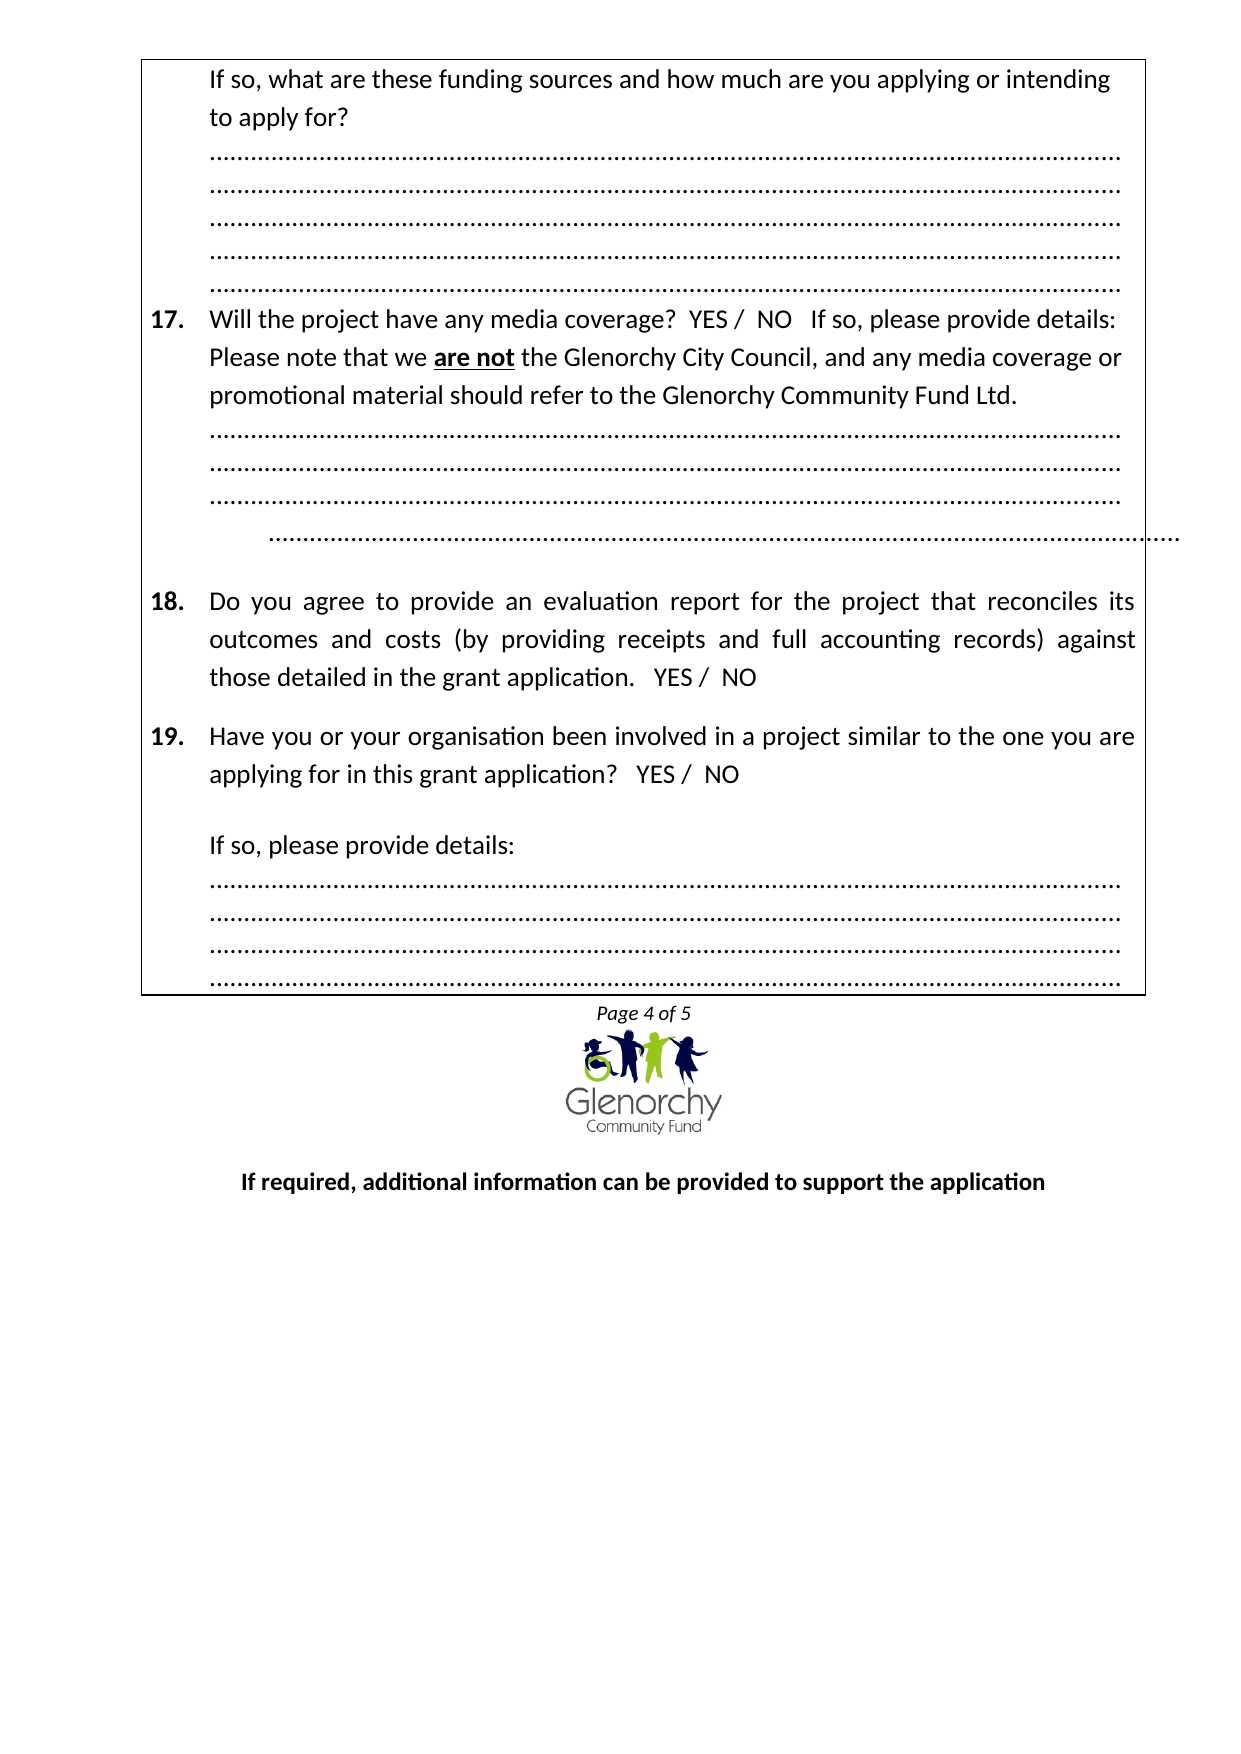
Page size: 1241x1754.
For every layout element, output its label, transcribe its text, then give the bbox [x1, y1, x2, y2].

text 19. Have you or your organisation been involved in a project similar to the one you are applying for in this grant application? YES / NO [142, 716, 1145, 790]
text If required, additional information can be provided to support the application [150, 1166, 1137, 1196]
text 18. Do you agree to provide an evaluation report for the project that reconciles its outcomes and costs (by providing receipts and full accounting records) against those detailed in the grant application. YES / NO [142, 581, 1145, 693]
picture [565, 1029, 722, 1135]
text If so, what are these funding sources and how much are you applying or intending to apply for? [142, 60, 1145, 133]
text Please note that we are not the Glenorchy City Council, and any media coverage or promotional material should refer to the Glenorchy Community Fund Ltd. [142, 337, 1145, 411]
text 17. Will the project have any media coverage? YES / NO If so, please provide details: [142, 299, 1145, 336]
text Page 4 of 5 [150, 1001, 1137, 1026]
text If so, please provide details: [142, 825, 1145, 861]
